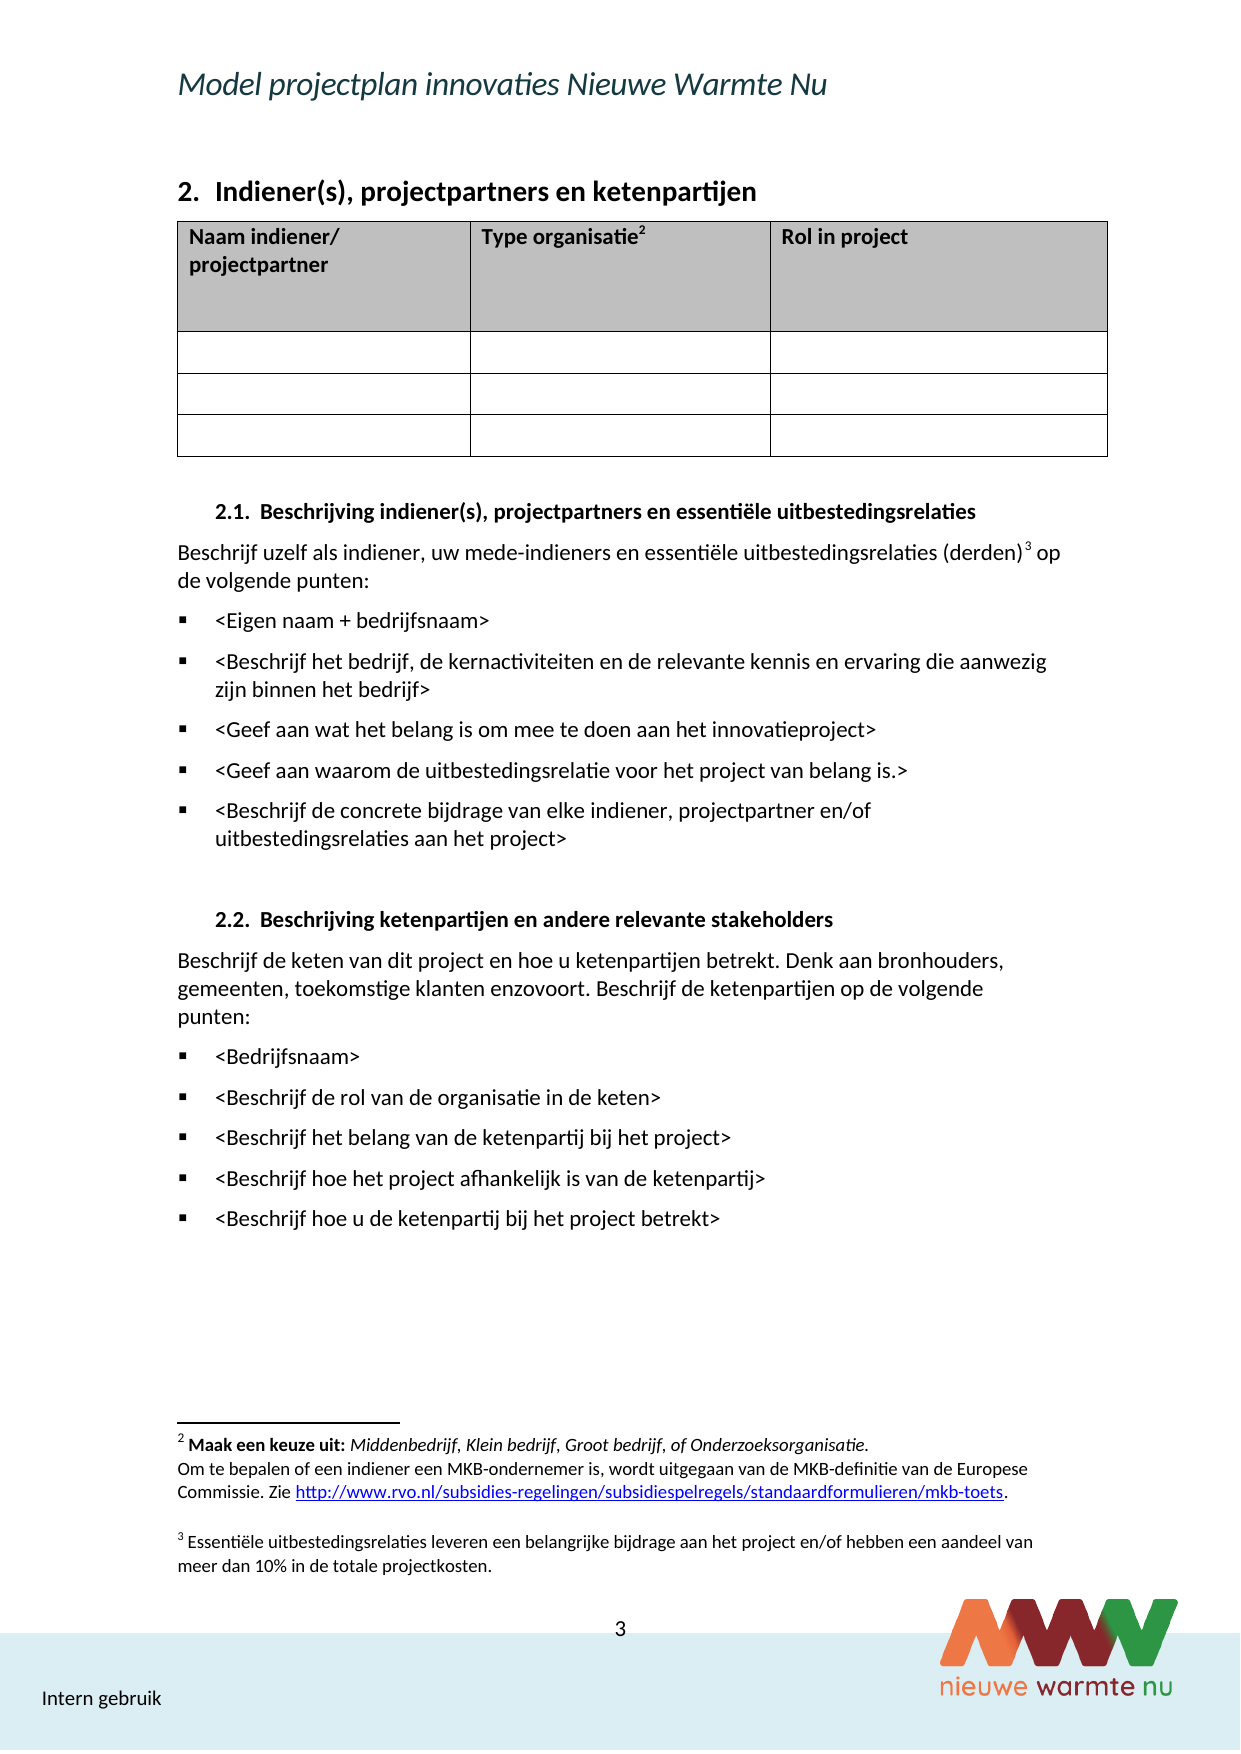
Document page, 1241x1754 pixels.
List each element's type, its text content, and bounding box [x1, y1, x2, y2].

table_header Naam indiener/ projectpartner [178, 222, 470, 331]
picture [0, 1599, 1241, 1750]
text Beschrijf de keten van dit project en hoe u ketenpartijen betrekt. Denk aan bronhouders, gemeenten, toekomstige klanten enzovoort. Beschrijf de ketenpartijen op de volgende punten: [177, 946, 1063, 1030]
table_cell [178, 374, 470, 414]
list <Beschrijf hoe het project afhankelijk is van de ketenpartij> [177, 1164, 1063, 1192]
list Beschrijving indiener(s), projectpartners en essentiële uitbestedingsrelaties [215, 497, 1063, 525]
table_cell [471, 415, 770, 456]
table_cell [471, 374, 770, 414]
table_cell [771, 332, 1107, 372]
list <Beschrijf het belang van de ketenpartij bij het project> [177, 1123, 1063, 1152]
list <Eigen naam + bedrijfsnaam> [177, 606, 1063, 634]
list Beschrijving ketenpartijen en andere relevante stakeholders [215, 905, 1063, 933]
table_header Rol in project [771, 222, 1107, 331]
table_cell [771, 374, 1107, 414]
list <Beschrijf hoe u de ketenpartij bij het project betrekt> [177, 1204, 1063, 1233]
table_cell [178, 415, 470, 456]
table_cell [471, 332, 770, 372]
table_header Type organisatie [471, 222, 770, 331]
list <Bedrijfsnaam> [177, 1042, 1063, 1071]
table_cell [771, 415, 1107, 456]
list Indiener(s), projectpartners en ketenpartijen [177, 173, 1063, 208]
list <Beschrijf het bedrijf, de kernactiviteiten en de relevante kennis en ervaring die aanwezig zijn binnen het bedrijf> [177, 647, 1063, 703]
list <Geef aan waarom de uitbestedingsrelatie voor het project van belang is.> [177, 756, 1063, 784]
table_cell [178, 332, 470, 372]
list <Beschrijf de rol van de organisatie in de keten> [177, 1083, 1063, 1111]
list <Beschrijf de concrete bijdrage van elke indiener, projectpartner en/of uitbestedingsrelaties aan het project> [177, 796, 1063, 852]
list <Geef aan wat het belang is om mee te doen aan het innovatieproject> [177, 715, 1063, 743]
text Beschrijf uzelf als indiener, uw mede-indieners en essentiële uitbestedingsrelaties (derden) op de volgende punten: [177, 538, 1063, 594]
